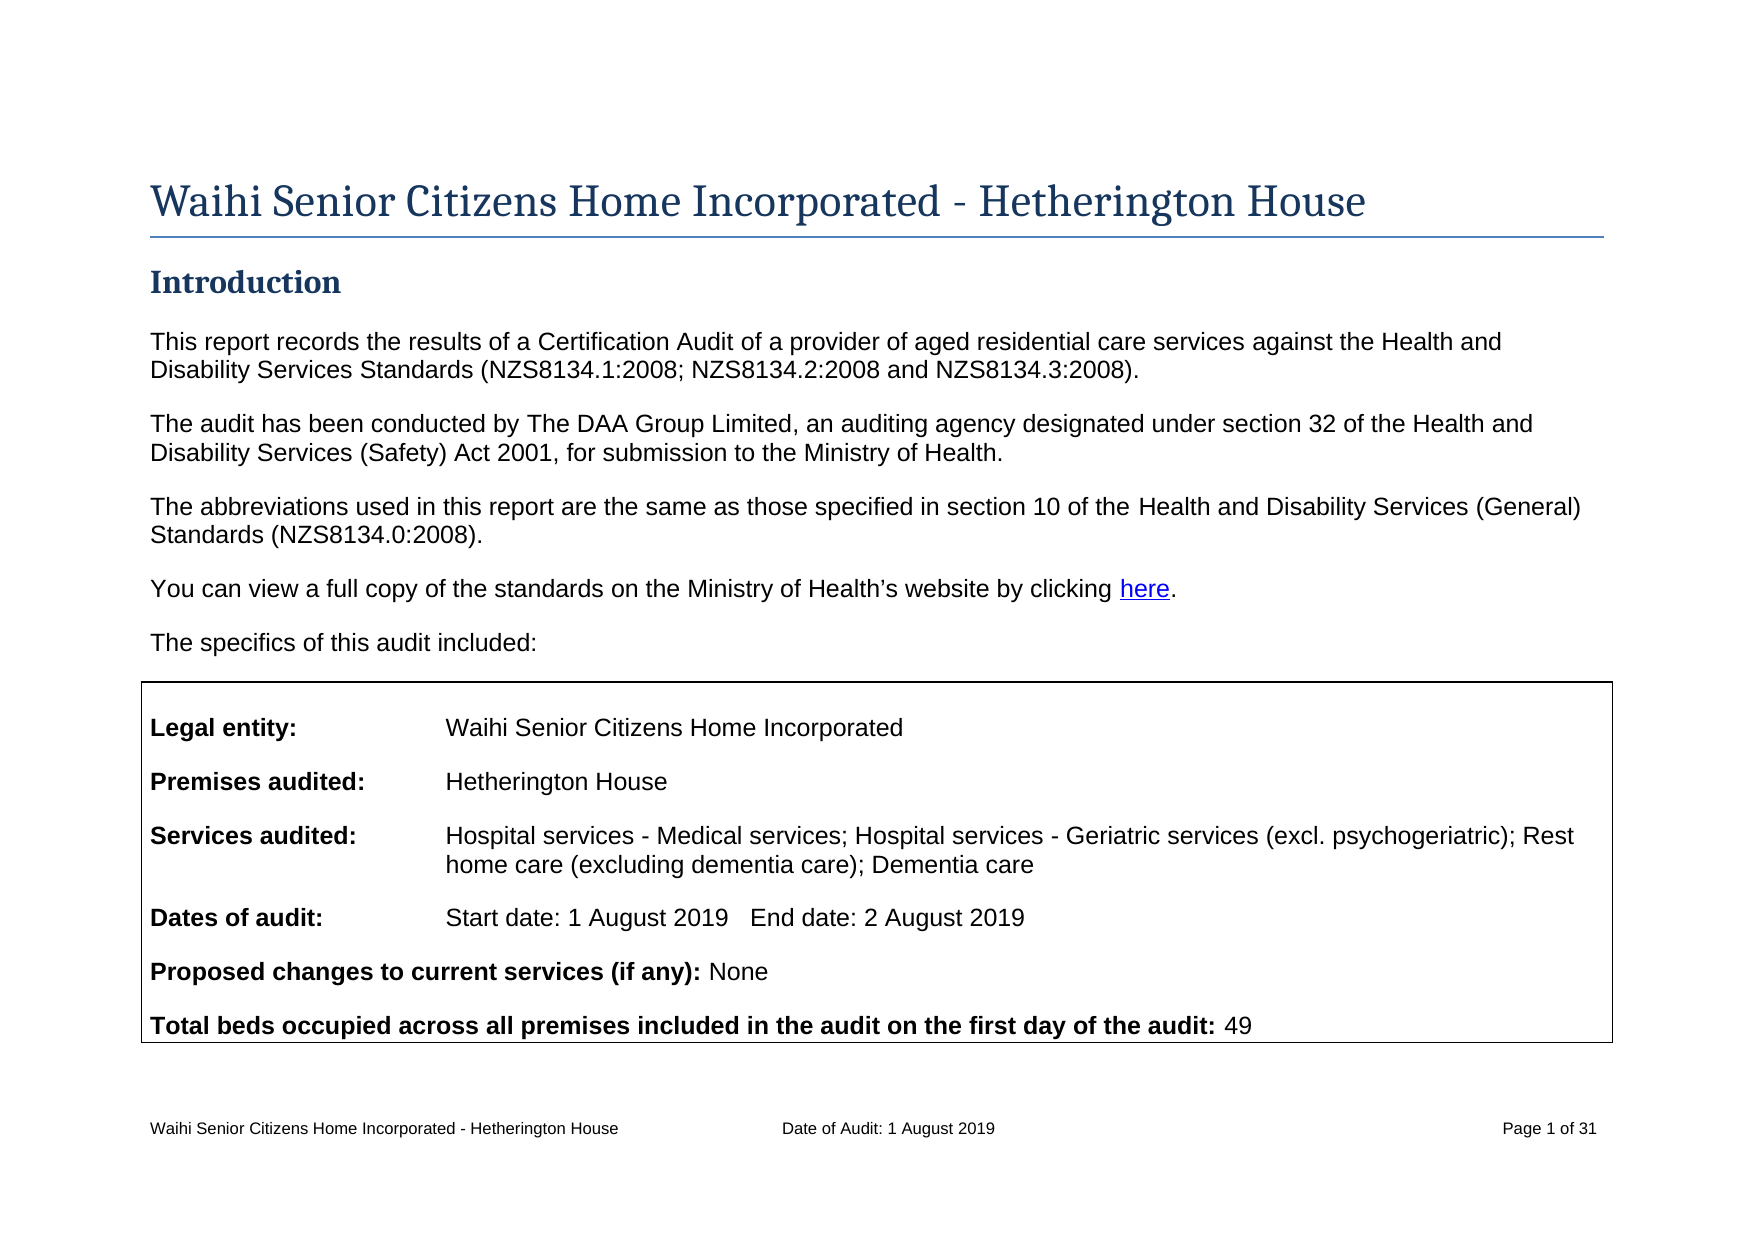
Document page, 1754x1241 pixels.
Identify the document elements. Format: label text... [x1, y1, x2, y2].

text The abbreviations used in this report are the same as those specified in section 10 of the Health and Disability Services (General) Standards (NZS8134.0:2008). [150, 491, 1604, 549]
text You can view a full copy of the standards on the Ministry of Health’s website by clicking here. [150, 574, 1604, 603]
subtitle Introduction [150, 263, 1604, 301]
text Total beds occupied across all premises included in the audit on the first day of the audit: 49 [142, 1008, 1612, 1042]
text The specifics of this audit included: [150, 628, 1604, 656]
text Services audited: Hospital services - Medical services; Hospital services - Geriatric services (excl. psychogeriatric); Rest home care (excluding dementia care); Dementia care [142, 818, 1612, 878]
text Premises audited: Hetherington House [142, 764, 1612, 796]
text Legal entity: Waihi Senior Citizens Home Incorporated [150, 713, 1604, 742]
text Dates of audit: Start date: 1 August 2019 End date: 2 August 2019 [142, 900, 1612, 932]
text This report records the results of a Certification Audit of a provider of aged residential care services against the Health and Disability Services Standards (NZS8134.1:2008; NZS8134.2:2008 and NZS8134.3:2008). [150, 326, 1604, 384]
subtitle Waihi Senior Citizens Home Incorporated - Hetherington House [150, 175, 1604, 236]
text Proposed changes to current services (if any): None [142, 954, 1612, 986]
text The audit has been conducted by The DAA Group Limited, an auditing agency designated under section 32 of the Health and Disability Services (Safety) Act 2001, for submission to the Ministry of Health. [150, 409, 1604, 466]
